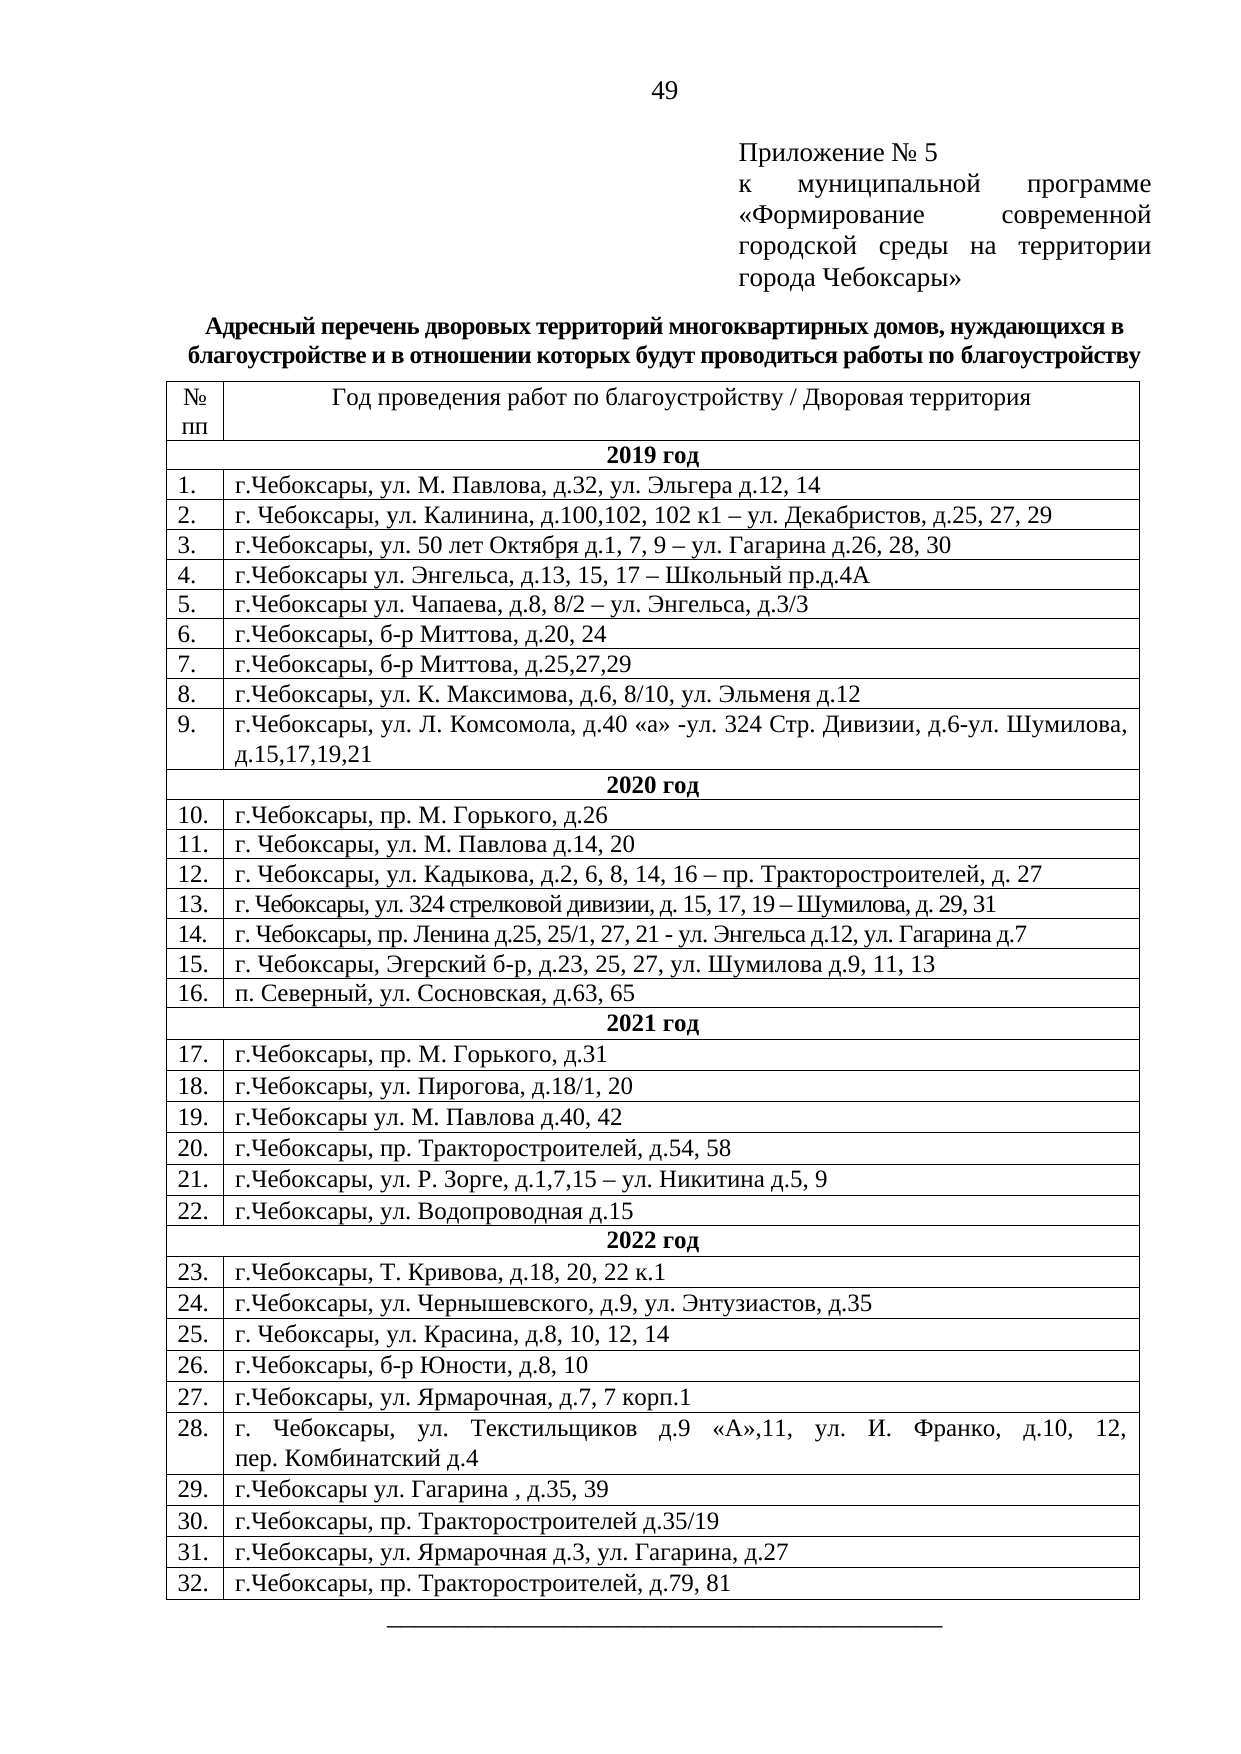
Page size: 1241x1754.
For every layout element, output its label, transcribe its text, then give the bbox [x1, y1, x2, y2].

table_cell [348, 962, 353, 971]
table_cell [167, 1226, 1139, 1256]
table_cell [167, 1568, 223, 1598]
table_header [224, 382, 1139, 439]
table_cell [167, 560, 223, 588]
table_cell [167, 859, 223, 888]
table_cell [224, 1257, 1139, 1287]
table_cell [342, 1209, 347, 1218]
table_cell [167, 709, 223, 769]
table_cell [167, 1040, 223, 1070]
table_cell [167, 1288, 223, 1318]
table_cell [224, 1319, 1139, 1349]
text к муниципальной программе «Формирование современной городской среды на территории города Чебоксары» [738, 167, 1152, 292]
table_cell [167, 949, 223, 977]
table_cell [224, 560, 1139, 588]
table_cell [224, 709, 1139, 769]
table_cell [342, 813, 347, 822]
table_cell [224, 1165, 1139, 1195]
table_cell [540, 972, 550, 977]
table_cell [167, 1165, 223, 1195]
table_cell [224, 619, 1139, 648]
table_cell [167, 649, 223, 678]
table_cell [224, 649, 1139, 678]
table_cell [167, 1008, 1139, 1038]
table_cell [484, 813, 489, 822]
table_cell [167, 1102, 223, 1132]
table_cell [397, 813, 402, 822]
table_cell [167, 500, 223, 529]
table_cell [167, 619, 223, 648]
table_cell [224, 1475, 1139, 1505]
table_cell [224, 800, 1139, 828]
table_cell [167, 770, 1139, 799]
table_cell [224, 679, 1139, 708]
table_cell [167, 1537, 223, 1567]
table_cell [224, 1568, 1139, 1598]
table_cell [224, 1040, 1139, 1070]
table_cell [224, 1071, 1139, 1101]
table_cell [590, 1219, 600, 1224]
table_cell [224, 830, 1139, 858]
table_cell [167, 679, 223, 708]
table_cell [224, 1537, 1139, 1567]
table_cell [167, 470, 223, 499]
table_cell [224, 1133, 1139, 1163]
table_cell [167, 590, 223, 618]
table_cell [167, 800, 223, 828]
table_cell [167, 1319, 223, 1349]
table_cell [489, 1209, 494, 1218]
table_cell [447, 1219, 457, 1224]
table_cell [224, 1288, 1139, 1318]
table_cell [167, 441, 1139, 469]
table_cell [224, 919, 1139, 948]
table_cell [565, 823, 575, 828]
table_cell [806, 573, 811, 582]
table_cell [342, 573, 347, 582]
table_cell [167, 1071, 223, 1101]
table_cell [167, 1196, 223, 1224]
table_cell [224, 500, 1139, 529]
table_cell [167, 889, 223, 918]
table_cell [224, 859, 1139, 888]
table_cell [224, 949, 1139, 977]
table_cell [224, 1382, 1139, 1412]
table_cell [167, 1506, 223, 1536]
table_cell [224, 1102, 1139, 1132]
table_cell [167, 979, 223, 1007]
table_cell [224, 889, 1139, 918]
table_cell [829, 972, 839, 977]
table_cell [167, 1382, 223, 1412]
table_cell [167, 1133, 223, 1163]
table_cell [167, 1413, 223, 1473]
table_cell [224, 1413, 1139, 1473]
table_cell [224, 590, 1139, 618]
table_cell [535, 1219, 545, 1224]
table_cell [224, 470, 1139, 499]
text Адресный перечень дворовых территорий многоквартирных домов, нуждающихся в благоустройстве и в отношении которых будут проводиться работы по благоустройству [177, 311, 1152, 368]
text Приложение № 5 [738, 136, 1152, 167]
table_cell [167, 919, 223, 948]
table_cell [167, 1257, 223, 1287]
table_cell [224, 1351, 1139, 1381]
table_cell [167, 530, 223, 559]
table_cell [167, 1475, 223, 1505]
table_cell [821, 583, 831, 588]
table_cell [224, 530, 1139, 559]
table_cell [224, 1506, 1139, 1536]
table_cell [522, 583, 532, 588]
text _________________________________________ [177, 1599, 1152, 1631]
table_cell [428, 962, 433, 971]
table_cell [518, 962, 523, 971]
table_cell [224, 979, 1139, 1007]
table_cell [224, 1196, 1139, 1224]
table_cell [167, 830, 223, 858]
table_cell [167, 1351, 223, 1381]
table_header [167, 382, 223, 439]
